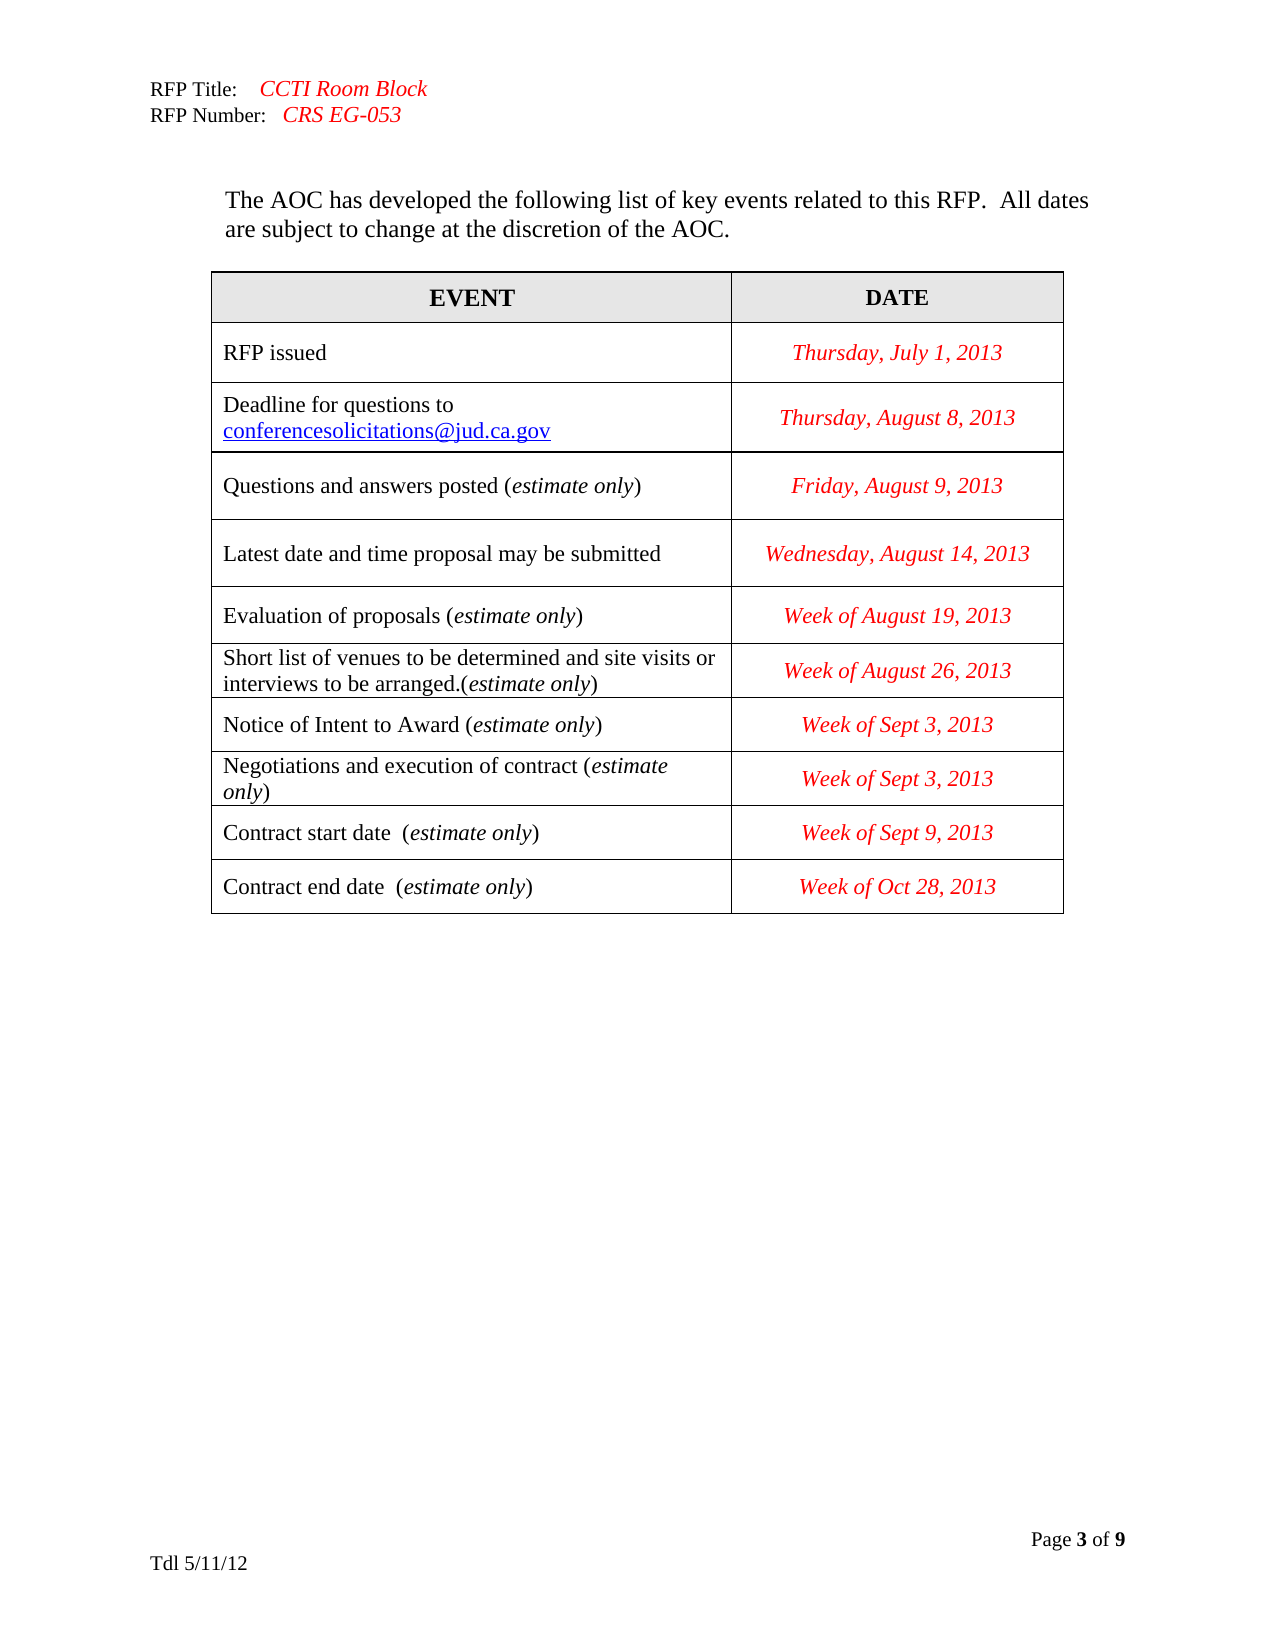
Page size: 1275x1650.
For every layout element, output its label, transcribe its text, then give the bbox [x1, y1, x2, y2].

table_cell Week of Sept 3, 2013 [732, 698, 1063, 751]
table_cell Negotiations and execution of contract (estimate only) [212, 752, 731, 805]
table_cell Latest date and time proposal may be submitted [212, 520, 731, 586]
table_cell Contract end date (estimate only) [212, 860, 731, 913]
table_header DATE [732, 273, 1063, 322]
table_cell Wednesday, August 14, 2013 [732, 520, 1063, 586]
table_cell Notice of Intent to Award (estimate only) [212, 698, 731, 751]
table_cell Questions and answers posted (estimate only) [212, 453, 731, 519]
table_cell Week of Oct 28, 2013 [732, 860, 1063, 913]
table_cell Week of Sept 3, 2013 [732, 752, 1063, 805]
table_cell RFP issued: [212, 323, 731, 382]
table_cell Contract start date (estimate only) [212, 806, 731, 859]
table_cell Evaluation of proposals (estimate only) [212, 587, 731, 642]
table_cell Short list of venues to be determined and site visits or interviews to be arranged.(estimate only) [212, 644, 731, 697]
table_cell Week of August 26, 2013 [732, 644, 1063, 697]
table_cell Friday, August 9, 2013 [732, 453, 1063, 519]
text The AOC has developed the following list of key events related to this RFP. All dates are subject to change at the discretion of the AOC. [225, 185, 1125, 243]
table_cell Deadline for questions to conferencesolicitations@jud.ca.gov [212, 383, 731, 451]
table_header EVENT [212, 273, 731, 322]
table_cell Week of Sept 9, 2013 [732, 806, 1063, 859]
table_cell Thursday, August 8, 2013 [732, 383, 1063, 451]
table_cell Thursday, July 1, 2013 [732, 323, 1063, 382]
table_cell Week of August 19, 2013 [732, 587, 1063, 642]
